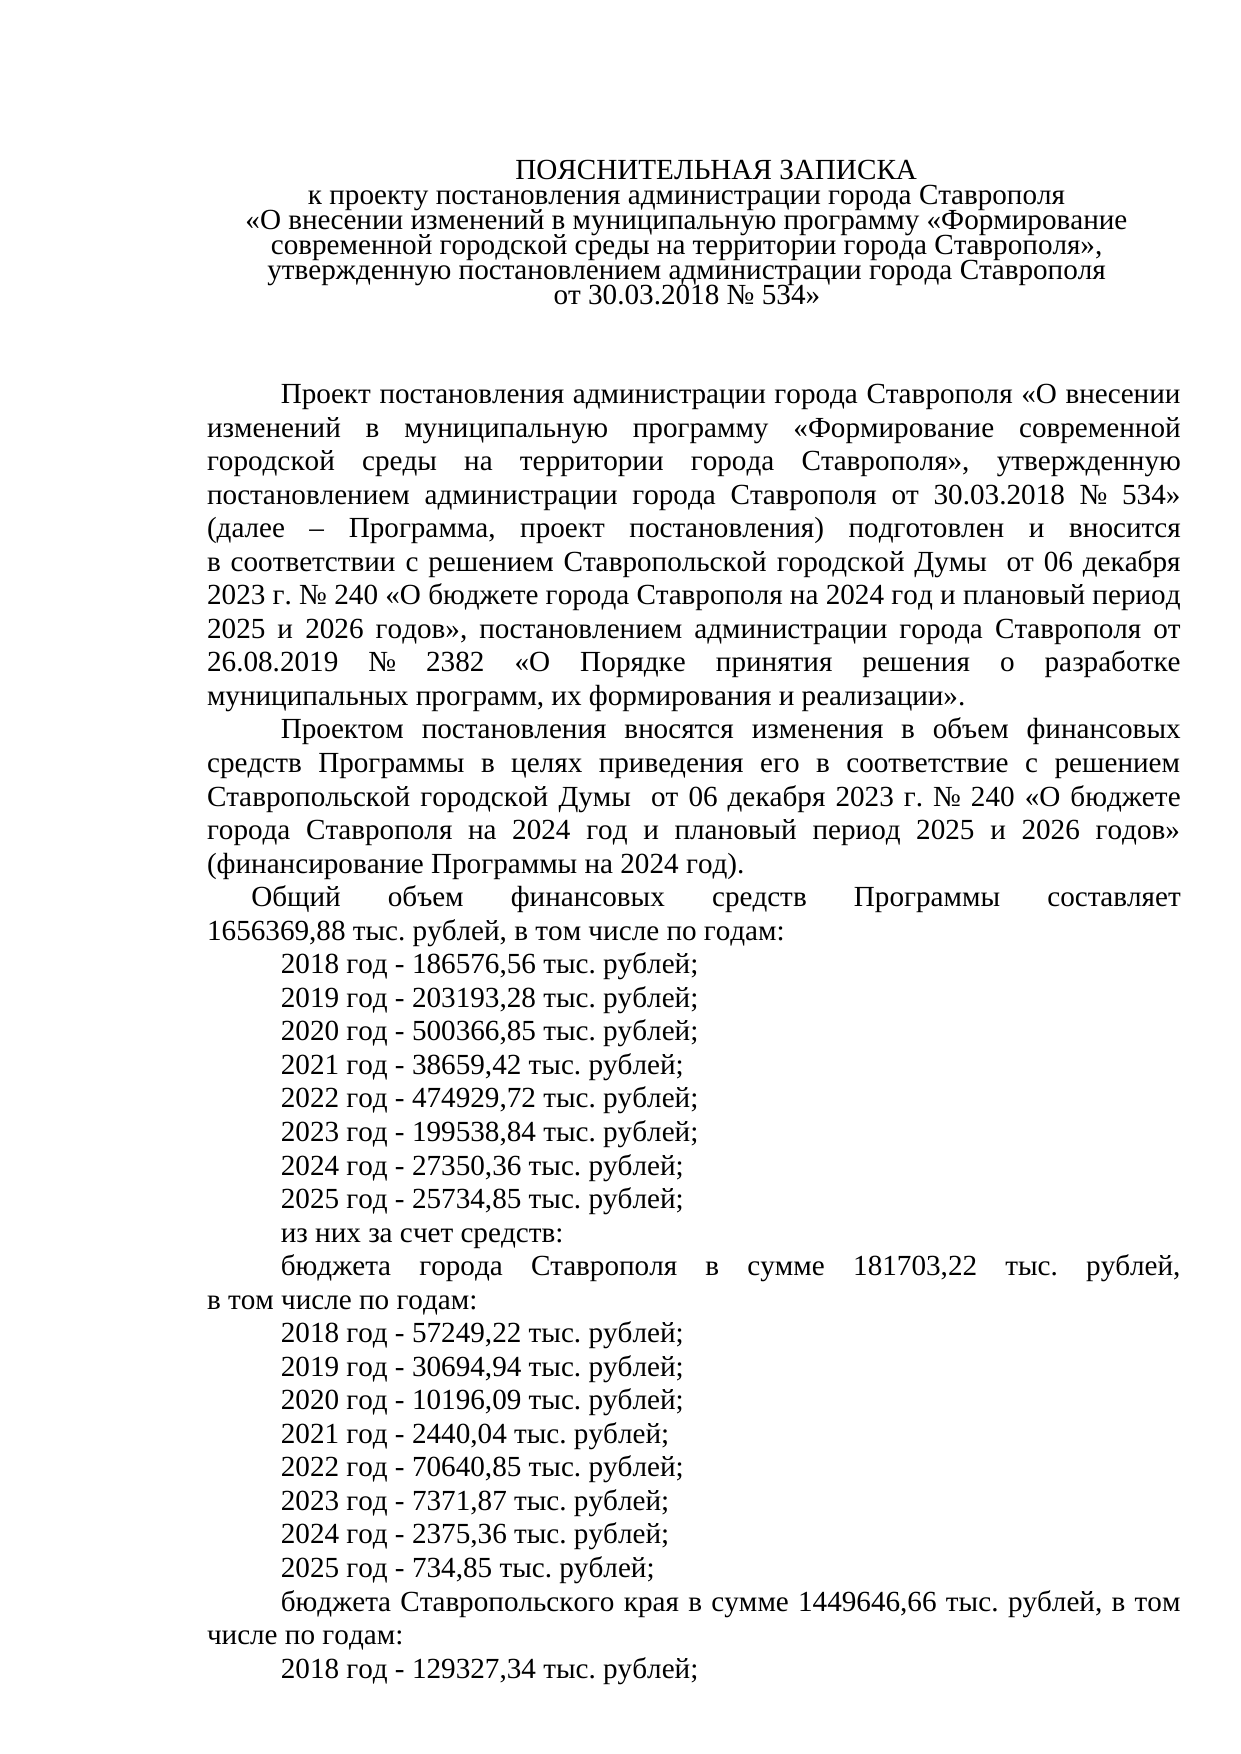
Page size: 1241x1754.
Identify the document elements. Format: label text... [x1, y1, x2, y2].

text Проект постановления администрации города Ставрополя «О внесении изменений в муниципальную программу «Формирование современной городской среды на территории города Ставрополя», утвержденную постановлением администрации города Ставрополя от 30.03.2018 № 534» (далее – Программа, проект постановления) подготовлен и вносится в соответствии с решением Ставропольской городской Думы от 06 декабря 2023 г. № 240 «О бюджете города Ставрополя на 2024 год и плановый период 2025 и 2026 годов», постановлением администрации города Ставрополя от 26.08.2019 № 2382 «О Порядке принятия решения о разработке муниципальных программ, их формирования и реализации». [207, 376, 1181, 712]
text 2019 год - 203193,28 тыс. рублей; [236, 980, 1181, 1013]
text к проекту постановления администрации города Ставрополя [207, 184, 1166, 209]
text 2021 год - 38659,42 тыс. рублей; [236, 1047, 1181, 1081]
text 2022 год - 70640,85 тыс. рублей; [236, 1449, 1181, 1483]
text 2018 год - 186576,56 тыс. рублей; [236, 946, 1181, 980]
text Общий объем финансовых средств Программы составляет 1656369,88 тыс. рублей, в том числе по годам: [207, 879, 1181, 946]
text 2025 год - 734,85 тыс. рублей; [236, 1550, 1181, 1584]
text ПОЯСНИТЕЛЬНАЯ ЗАПИСКА [236, 159, 1196, 184]
text 2018 год - 129327,34 тыс. рублей; [236, 1651, 1181, 1684]
text 2024 год - 2375,36 тыс. рублей; [236, 1517, 1181, 1550]
text бюджета Ставропольского края в сумме 1449646,66 тыс. рублей, в том числе по годам: [207, 1584, 1181, 1651]
text 2023 год - 199538,84 тыс. рублей; [236, 1114, 1181, 1148]
text 2021 год - 2440,04 тыс. рублей; [236, 1416, 1181, 1449]
text Проектом постановления вносятся изменения в объем финансовых средств Программы в целях приведения его в соответствие с решением Ставропольской городской Думы от 06 декабря 2023 г. № 240 «О бюджете города Ставрополя на 2024 год и плановый период 2025 и 2026 годов» (финансирование Программы на 2024 год). [207, 712, 1181, 879]
text 2023 год - 7371,87 тыс. рублей; [236, 1483, 1181, 1517]
text 2022 год - 474929,72 тыс. рублей; [236, 1081, 1181, 1114]
text 2020 год - 500366,85 тыс. рублей; [236, 1013, 1181, 1047]
text бюджета города Ставрополя в сумме 181703,22 тыс. рублей, в том числе по годам: [207, 1248, 1181, 1315]
text 2024 год - 27350,36 тыс. рублей; [236, 1148, 1181, 1181]
text 2019 год - 30694,94 тыс. рублей; [236, 1349, 1181, 1382]
text 2018 год - 57249,22 тыс. рублей; [236, 1315, 1181, 1349]
text 2020 год - 10196,09 тыс. рублей; [236, 1382, 1181, 1416]
text «О внесении изменений в муниципальную программу «Формирование современной городской среды на территории города Ставрополя», утвержденную постановлением администрации города Ставрополя от 30.03.2018 № 534» [207, 209, 1166, 309]
text из них за счет средств: [236, 1215, 1181, 1248]
text 2025 год - 25734,85 тыс. рублей; [236, 1181, 1181, 1215]
